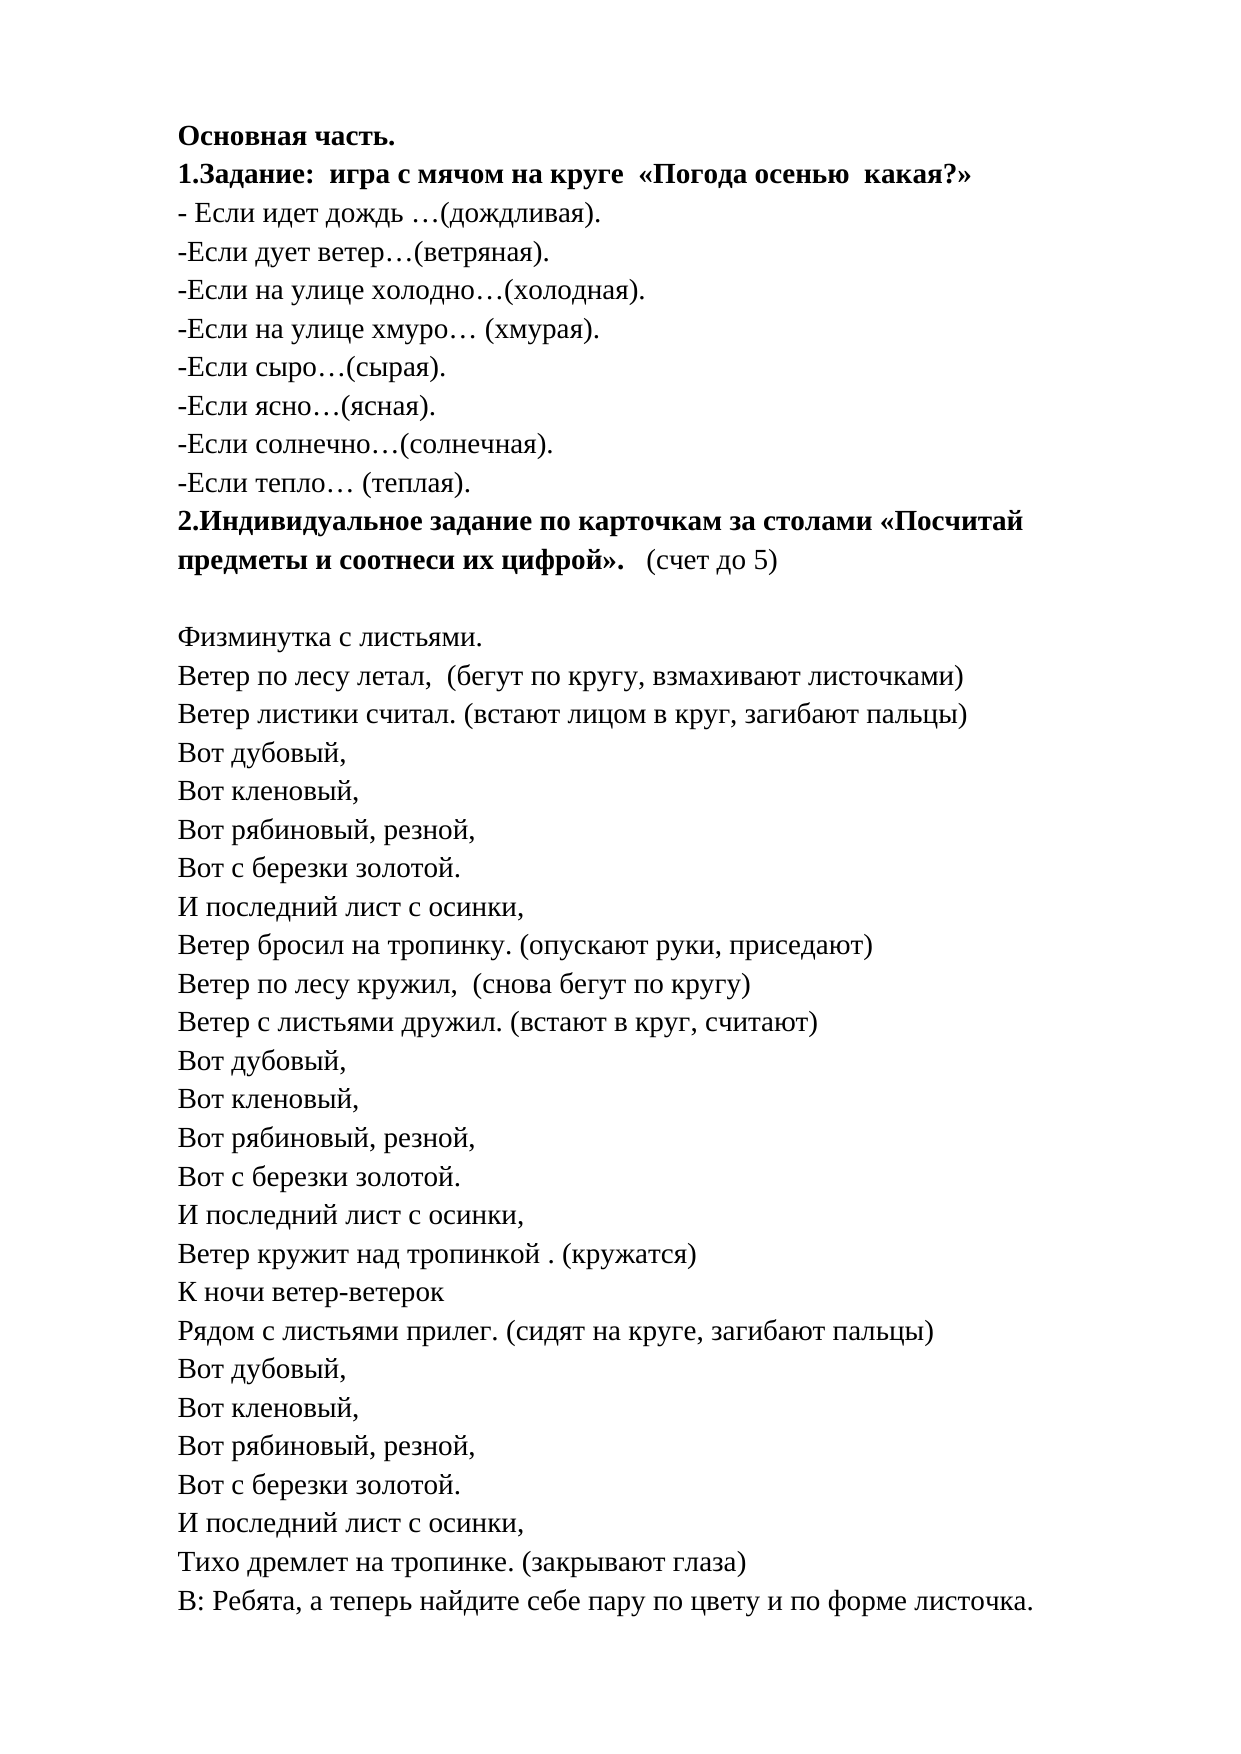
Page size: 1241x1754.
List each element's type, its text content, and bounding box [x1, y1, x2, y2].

text В: Ребята, а теперь найдите себе пару по цвету и по форме листочка. [177, 1583, 1152, 1616]
text -Если на улице холодно…(холодная). [177, 272, 1152, 306]
text Вот рябиновый, резной, [177, 1120, 1152, 1154]
text Ветер кружит над тропинкой . (кружатся) [177, 1236, 1152, 1269]
text Вот с березки золотой. [177, 1159, 1152, 1192]
text Вот кленовый, [177, 1390, 1152, 1423]
text -Если сыро…(сырая). [177, 349, 1152, 383]
text -Если ясно…(ясная). [177, 388, 1152, 421]
text Вот рябиновый, резной, [177, 1428, 1152, 1462]
text Рядом с листьями прилег. (сидят на круге, загибают пальцы) [177, 1313, 1152, 1346]
text 1.Задание: игра с мячом на круге «Погода осенью какая?» [177, 157, 1152, 190]
text Вот дубовый, [177, 1351, 1152, 1385]
text Физминутка с листьями. [177, 619, 1152, 653]
text Ветер по лесу летал, (бегут по кругу, взмахивают листочками) [177, 658, 1152, 691]
text -Если дует ветер…(ветряная). [177, 234, 1152, 267]
text Ветер по лесу кружил, (снова бегут по кругу) [177, 966, 1152, 999]
text И последний лист с осинки, [177, 889, 1152, 922]
text И последний лист с осинки, [177, 1506, 1152, 1539]
text И последний лист с осинки, [177, 1197, 1152, 1231]
text -Если на улице хмуро… (хмурая). [177, 311, 1152, 344]
text Ветер бросил на тропинку. (опускают руки, приседают) [177, 927, 1152, 961]
text Вот с березки золотой. [177, 850, 1152, 884]
text Вот дубовый, [177, 735, 1152, 768]
text Вот кленовый, [177, 1082, 1152, 1115]
text Вот дубовый, [177, 1043, 1152, 1077]
text Вот с березки золотой. [177, 1467, 1152, 1501]
text Вот рябиновый, резной, [177, 812, 1152, 845]
text 2.Индивидуальное задание по карточкам за столами «Посчитай предметы и соотнеси их цифрой». (счет до 5) [177, 503, 1152, 576]
text Основная часть. [177, 118, 1152, 152]
text Ветер листики считал. (встают лицом в круг, загибают пальцы) [177, 696, 1152, 730]
text К ночи ветер-ветерок [177, 1274, 1152, 1308]
text -Если солнечно…(солнечная). [177, 426, 1152, 460]
text Тихо дремлет на тропинке. (закрывают глаза) [177, 1544, 1152, 1578]
text - Если идет дождь …(дождливая). [177, 195, 1152, 229]
text Вот кленовый, [177, 773, 1152, 807]
text Ветер с листьями дружил. (встают в круг, считают) [177, 1004, 1152, 1038]
text -Если тепло… (теплая). [177, 465, 1152, 498]
